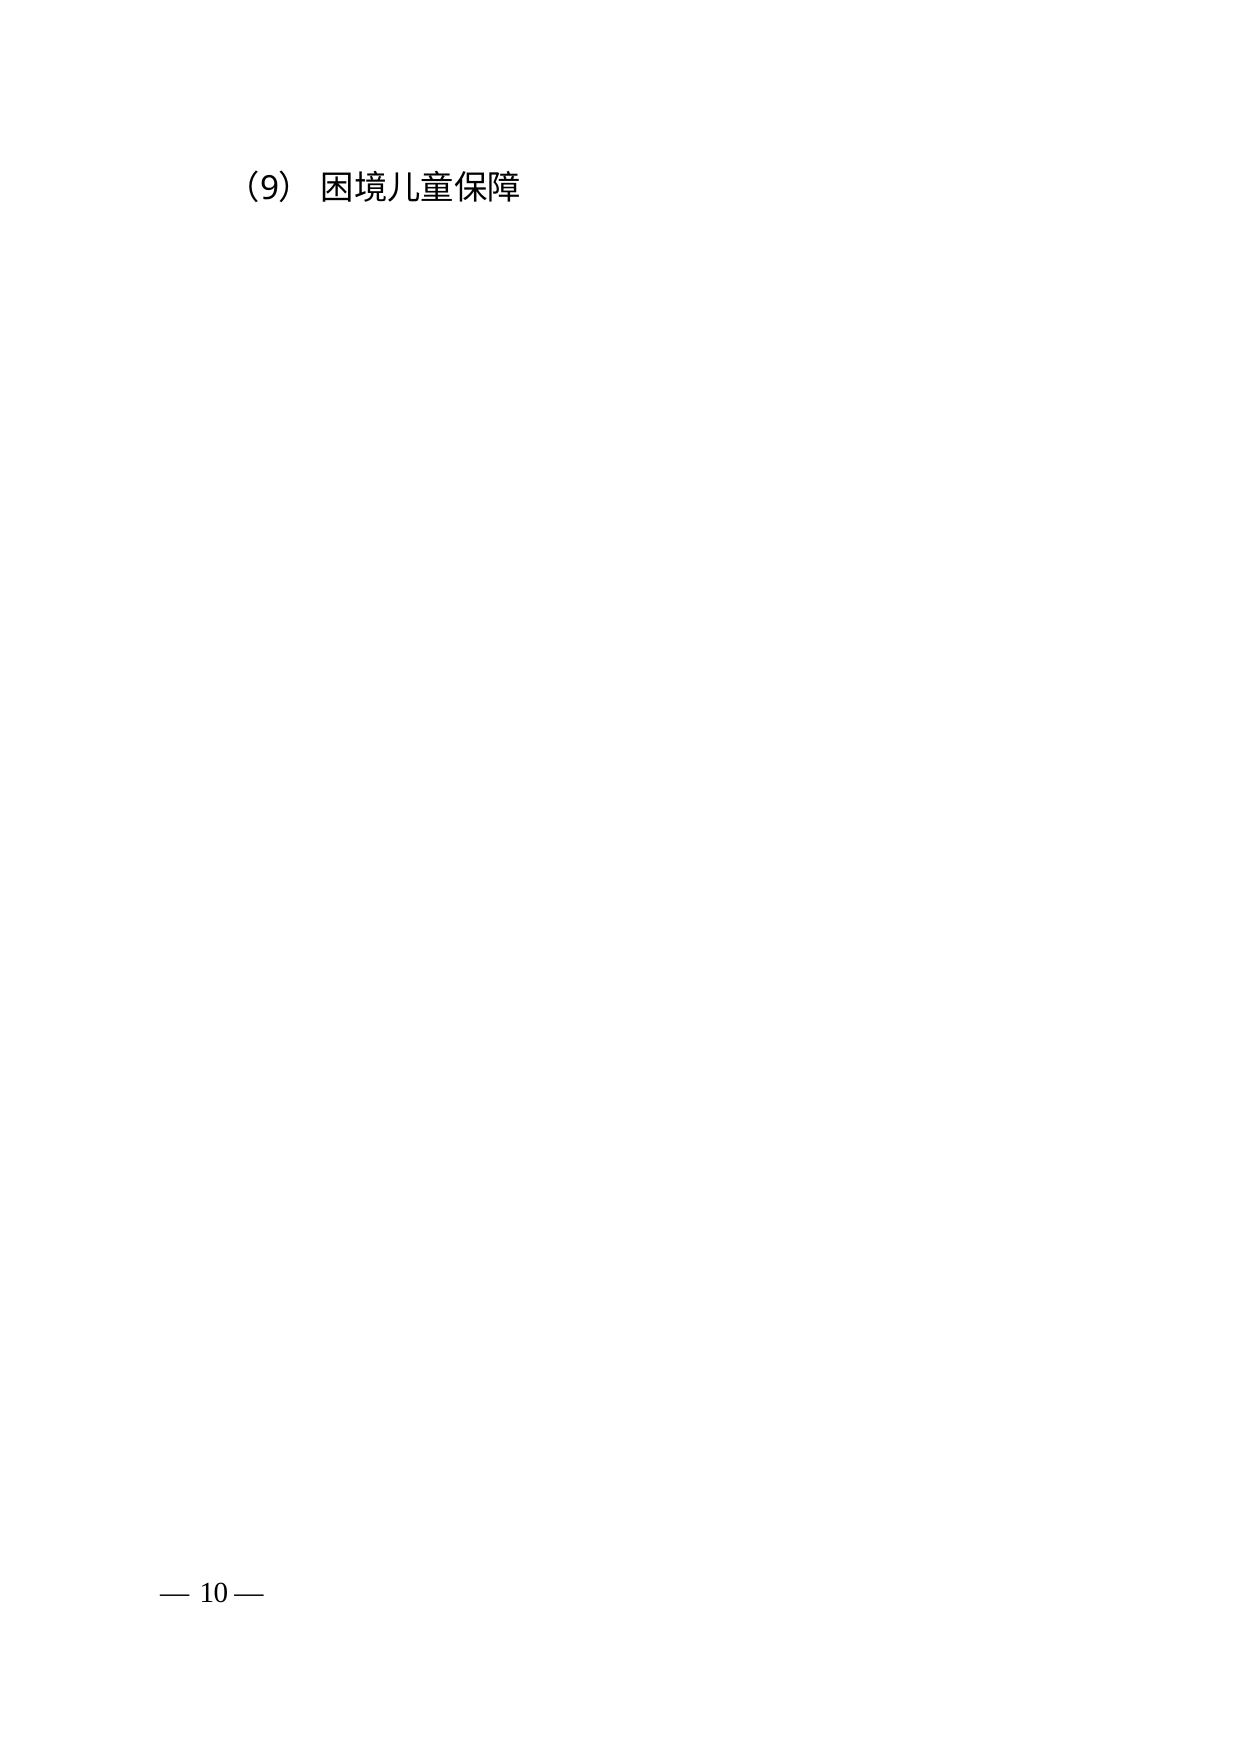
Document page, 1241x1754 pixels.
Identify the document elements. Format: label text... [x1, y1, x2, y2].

text （9） 困境儿童保障 [160, 149, 1093, 212]
